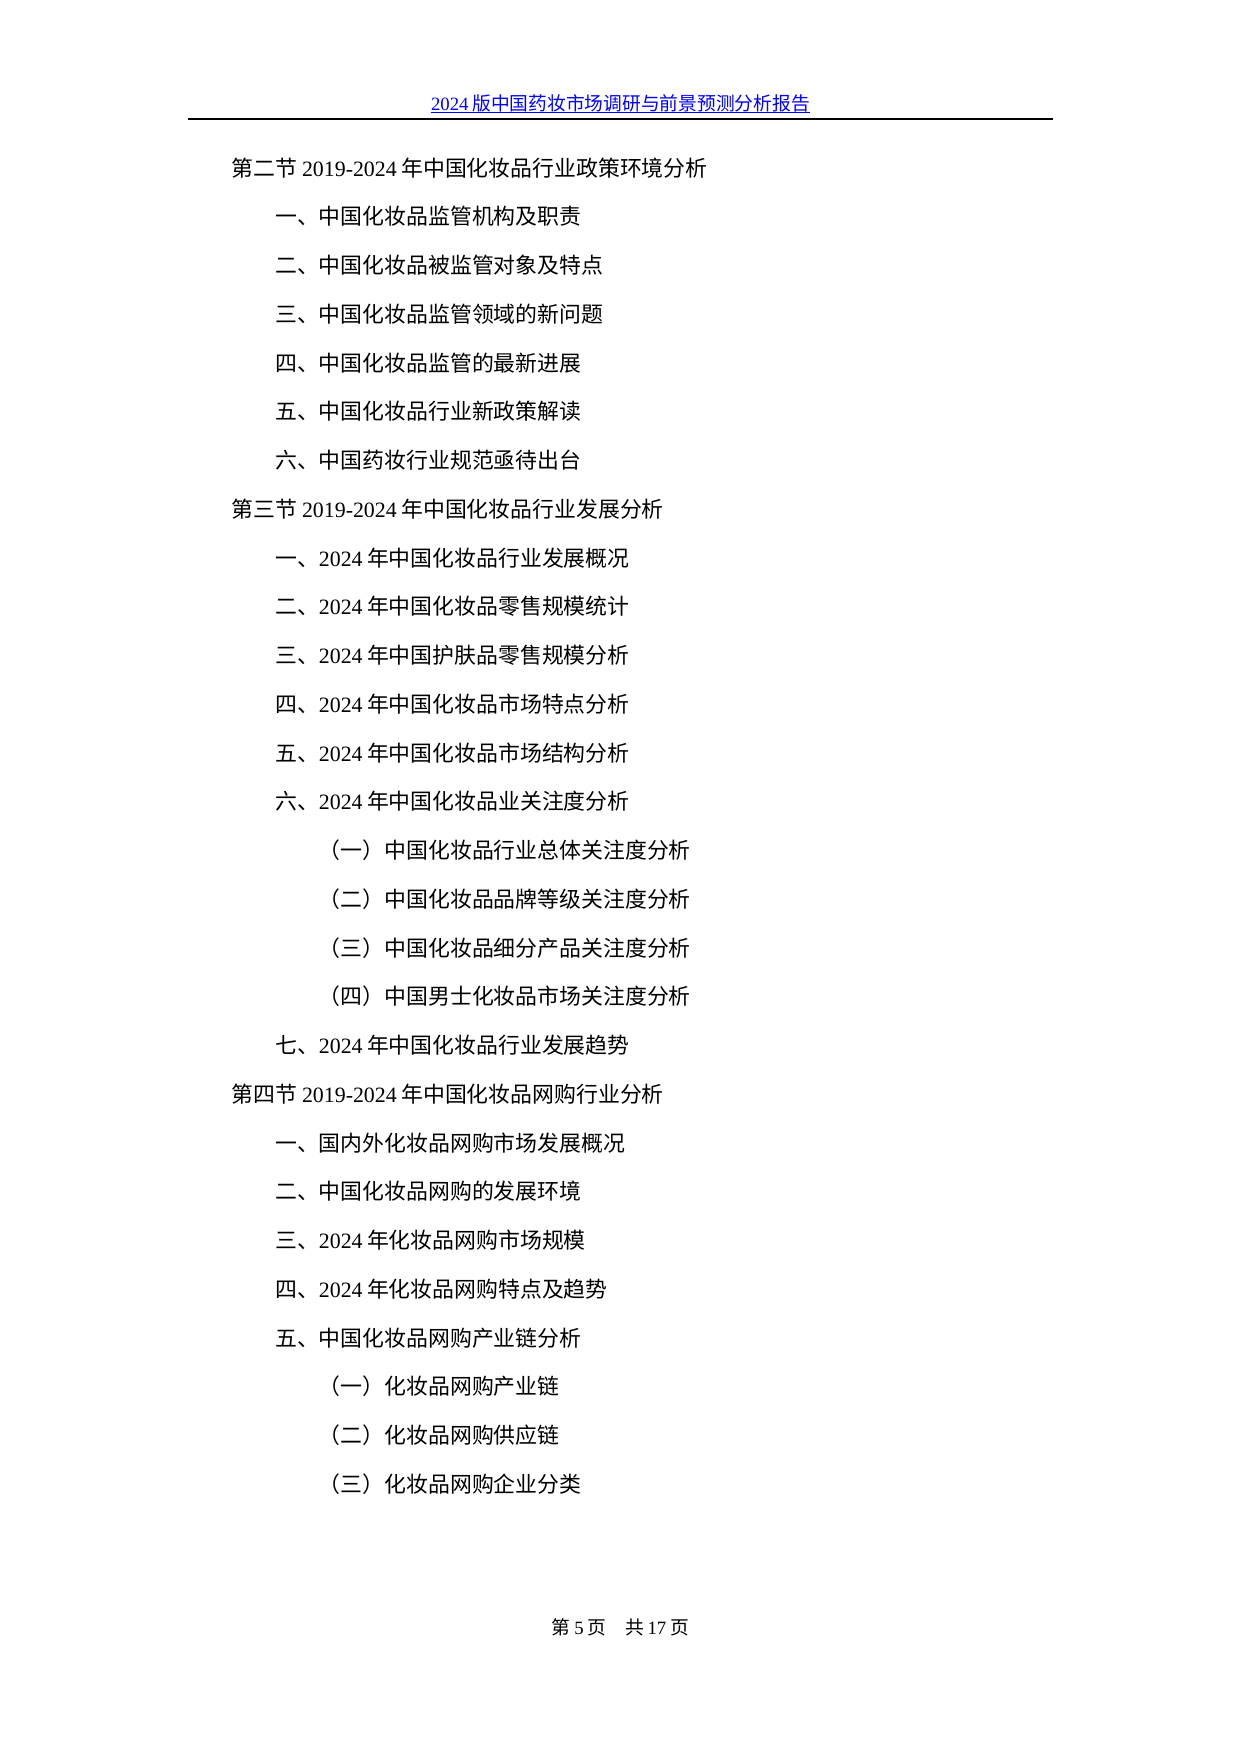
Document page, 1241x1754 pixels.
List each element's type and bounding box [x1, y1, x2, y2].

text [187, 150, 1053, 1499]
